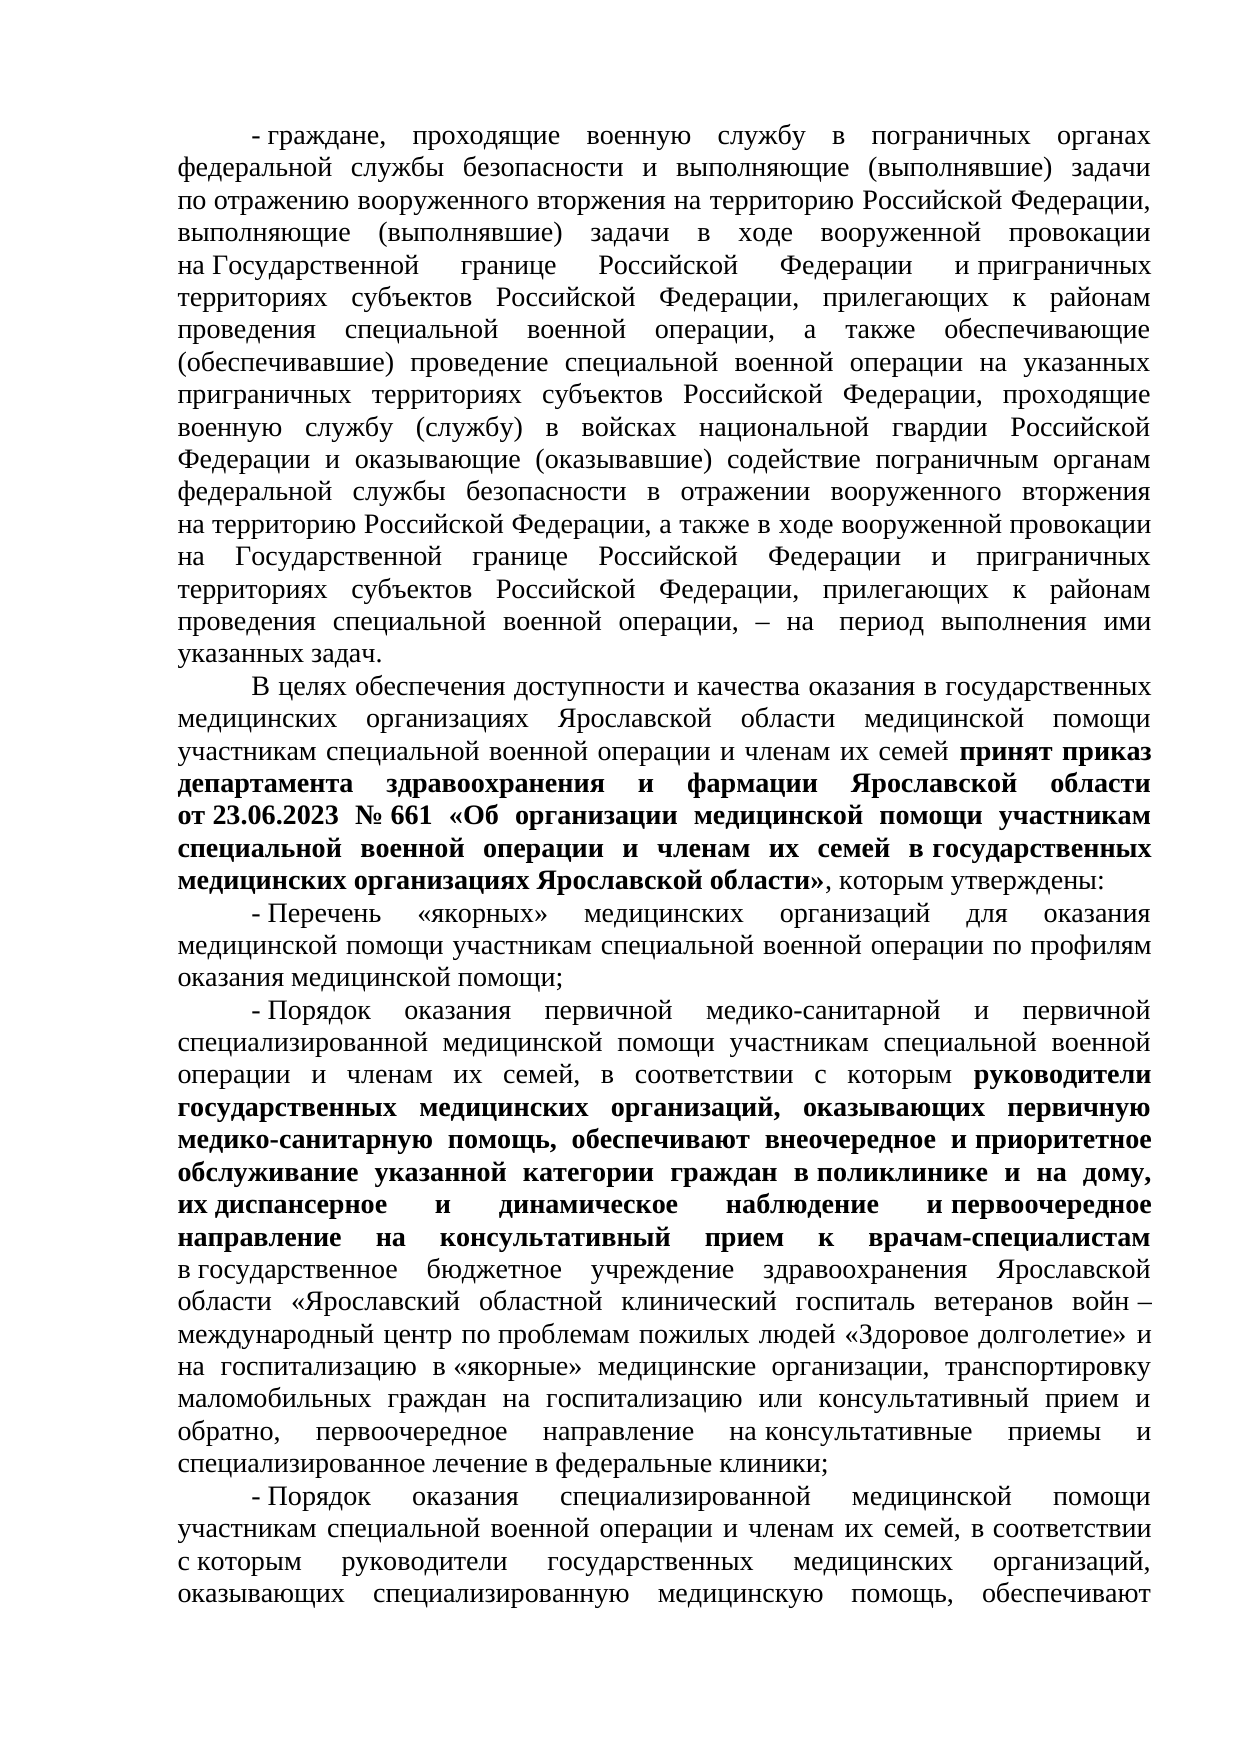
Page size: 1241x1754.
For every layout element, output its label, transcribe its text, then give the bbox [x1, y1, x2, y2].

text - граждане, проходящие военную службу в пограничных органах федеральной службы безопасности и выполняющие (выполнявшие) задачи по отражению вооруженного вторжения на территорию Российской Федерации, выполняющие (выполнявшие) задачи в ходе вооруженной провокации на Государственной границе Российской Федерации и приграничных территориях субъектов Российской Федерации, прилегающих к районам проведения специальной военной операции, а также обеспечивающие (обеспечивавшие) проведение специальной военной операции на указанных приграничных территориях субъектов Российской Федерации, проходящие военную службу (службу) в войсках национальной гвардии Российской Федерации и оказывающие (оказывавшие) содействие пограничным органам федеральной службы безопасности в отражении вооруженного вторжения на территорию Российской Федерации, а также в ходе вооруженной провокации на Государственной границе Российской Федерации и приграничных территориях субъектов Российской Федерации, прилегающих к районам проведения специальной военной операции, – на период выполнения ими указанных задач. [177, 118, 1152, 669]
text В целях обеспечения доступности и качества оказания в государственных медицинских организациях Ярославской области медицинской помощи участникам специальной военной операции и членам их семей принят приказ департамента здравоохранения и фармации Ярославской области от 23.06.2023 № 661 «Об организации медицинской помощи участникам специальной военной операции и членам их семей в государственных медицинских организациях Ярославской области», которым утверждены: [177, 669, 1152, 896]
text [177, 1479, 1152, 1608]
text - Порядок оказания первичной медико-санитарной и первичной специализированной медицинской помощи участникам специальной военной операции и членам их семей, в соответствии с которым руководители государственных медицинских организаций, оказывающих первичную медико-санитарную помощь, обеспечивают внеочередное и приоритетное обслуживание указанной категории граждан в поликлинике и на дому, их диспансерное и динамическое наблюдение и первоочередное направление на консультативный прием к врачам-специалистам в государственное бюджетное учреждение здравоохранения Ярославской области «Ярославский областной клинический госпиталь ветеранов войн – международный центр по проблемам пожилых людей «Здоровое долголетие» и на госпитализацию в «якорные» медицинские организации, транспортировку маломобильных граждан на госпитализацию или консультативный прием и обратно, первоочередное направление на консультативные приемы и специализированное лечение в федеральные клиники; [177, 993, 1152, 1479]
text - Перечень «якорных» медицинских организаций для оказания медицинской помощи участникам специальной военной операции по профилям оказания медицинской помощи; [177, 896, 1152, 993]
